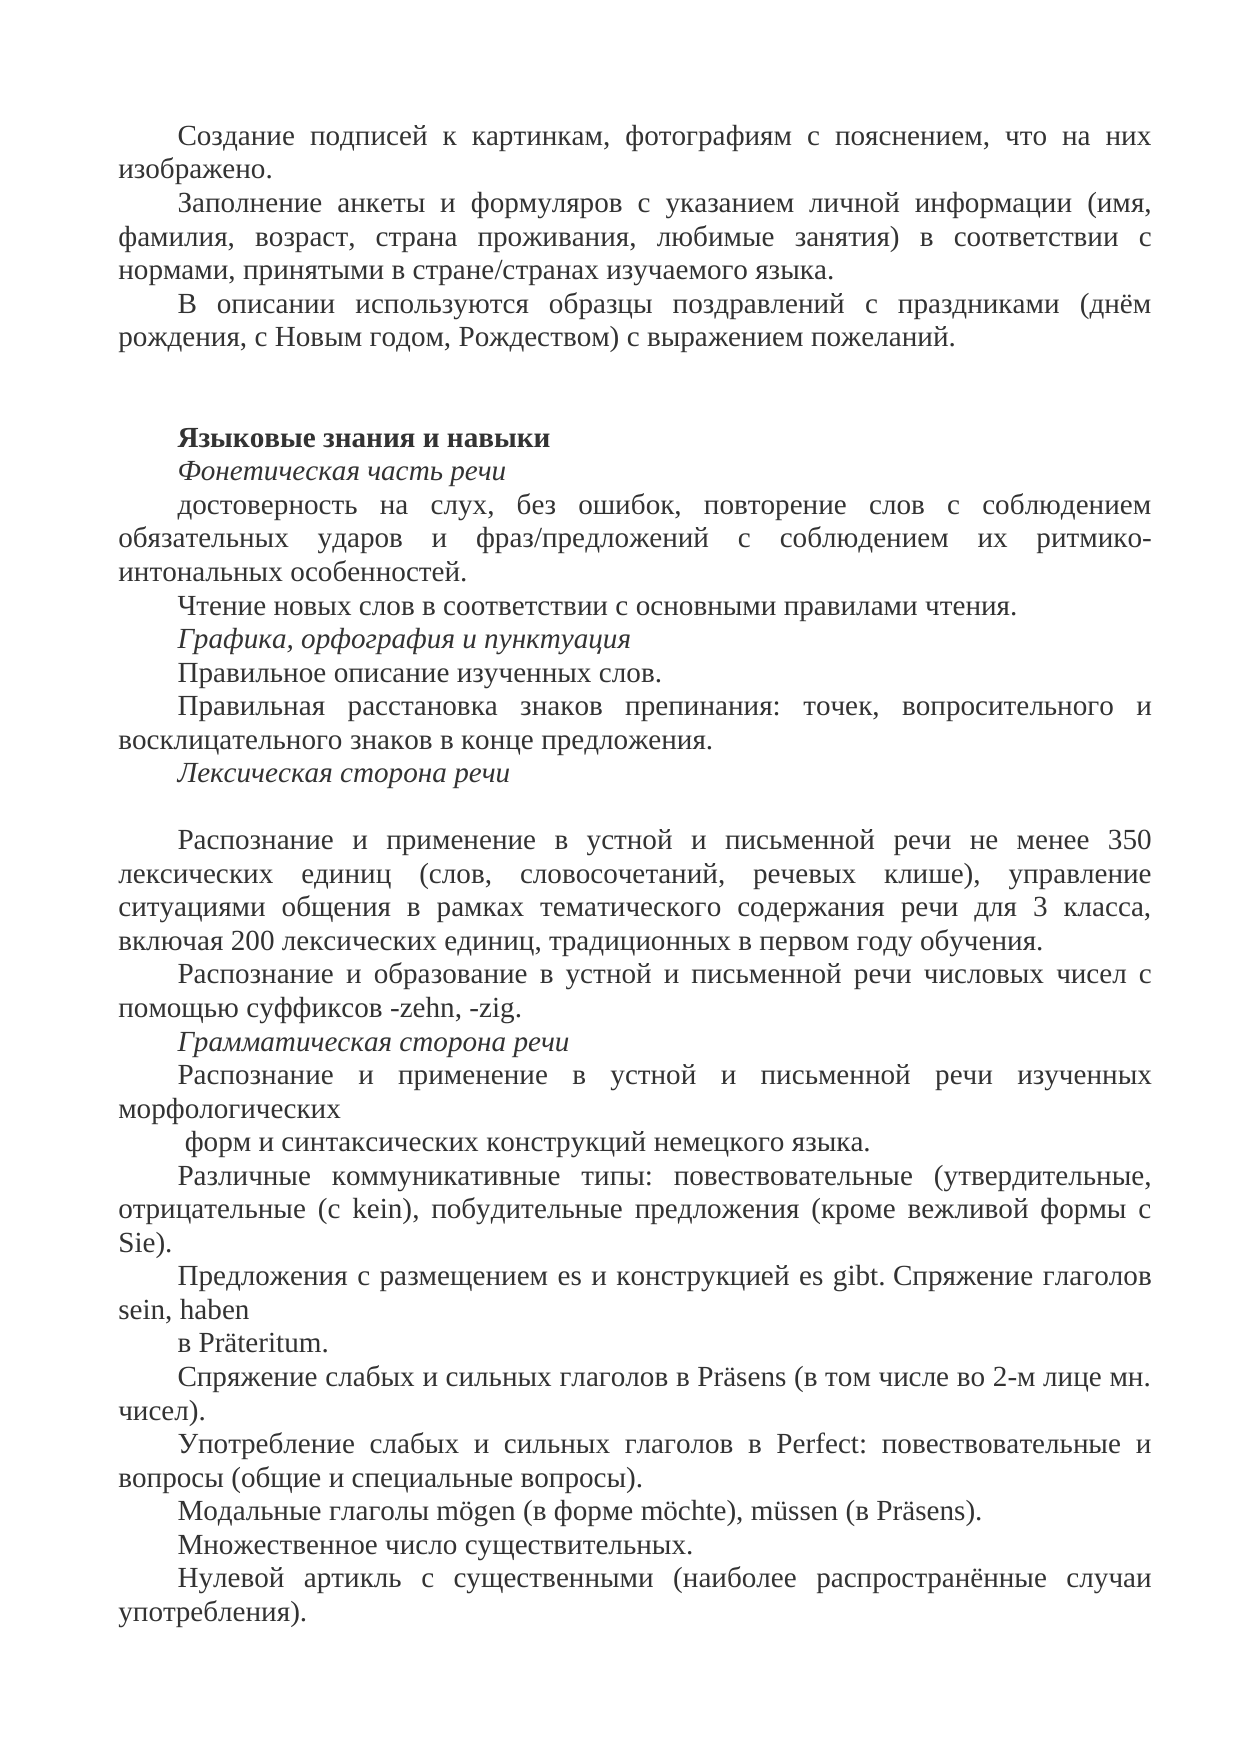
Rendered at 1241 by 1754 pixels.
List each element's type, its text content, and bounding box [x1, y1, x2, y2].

text Распознание и применение в устной и письменной речи изученных морфологических [118, 1057, 1152, 1124]
text Множественное число существительных. [118, 1527, 1152, 1560]
text Предложения с размещением es и конструкцией es gibt. Спряжение глаголов sein, haben [118, 1258, 1152, 1326]
text Грамматическая сторона речи [118, 1024, 1152, 1057]
text Распознание и образование в устной и письменной речи числовых чисел с помощью суффиксов -zehn, -zig. [118, 957, 1152, 1024]
text в Präteritum. [118, 1326, 1152, 1359]
text Модальные глаголы mögen (в форме möchte), müssen (в Präsens). [118, 1493, 1152, 1527]
text Распознание и применение в устной и письменной речи не менее 350 лексических единиц (слов, словосочетаний, речевых клише), управление ситуациями общения в рамках тематического содержания речи для 3 класса, включая 200 лексических единиц, традиционных в первом году обучения. [118, 822, 1152, 957]
text Лексическая сторона речи [118, 755, 1152, 789]
text Различные коммуникативные типы: повествовательные (утвердительные, отрицательные (с kein), побудительные предложения (кроме вежливой формы с Sie). [118, 1158, 1152, 1258]
text Языковые знания и навыки [118, 420, 1152, 453]
text Чтение новых слов в соответствии с основными правилами чтения. [118, 588, 1152, 621]
text достоверность на слух, без ошибок, повторение слов с соблюдением обязательных ударов и фраз/предложений с соблюдением их ритмико-интональных особенностей. [118, 487, 1152, 588]
text Спряжение слабых и сильных глаголов в Präsens (в том числе во 2-м лице мн. чисел). [118, 1359, 1152, 1426]
text Заполнение анкеты и формуляров с указанием личной информации (имя, фамилия, возраст, страна проживания, любимые занятия) в соответствии с нормами, принятыми в стране/странах изучаемого языка. [118, 185, 1152, 286]
text Графика, орфография и пунктуация [118, 621, 1152, 655]
text В описании используются образцы поздравлений с праздниками (днём рождения, с Новым годом, Рождеством) с выражением пожеланий. [118, 286, 1152, 353]
text Создание подписей к картинкам, фотографиям с пояснением, что на них изображено. [118, 118, 1152, 185]
text Нулевой артикль с существенными (наиболее распространённые случаи употребления). [118, 1560, 1152, 1627]
text Правильная расстановка знаков препинания: точек, вопросительного и восклицательного знаков в конце предложения. [118, 688, 1152, 755]
text Правильное описание изученных слов. [118, 655, 1152, 688]
text Употребление слабых и сильных глаголов в Perfect: повествовательные и вопросы (общие и специальные вопросы). [118, 1426, 1152, 1493]
text Фонетическая часть речи [118, 453, 1152, 487]
text форм и синтаксических конструкций немецкого языка. [118, 1124, 1152, 1158]
